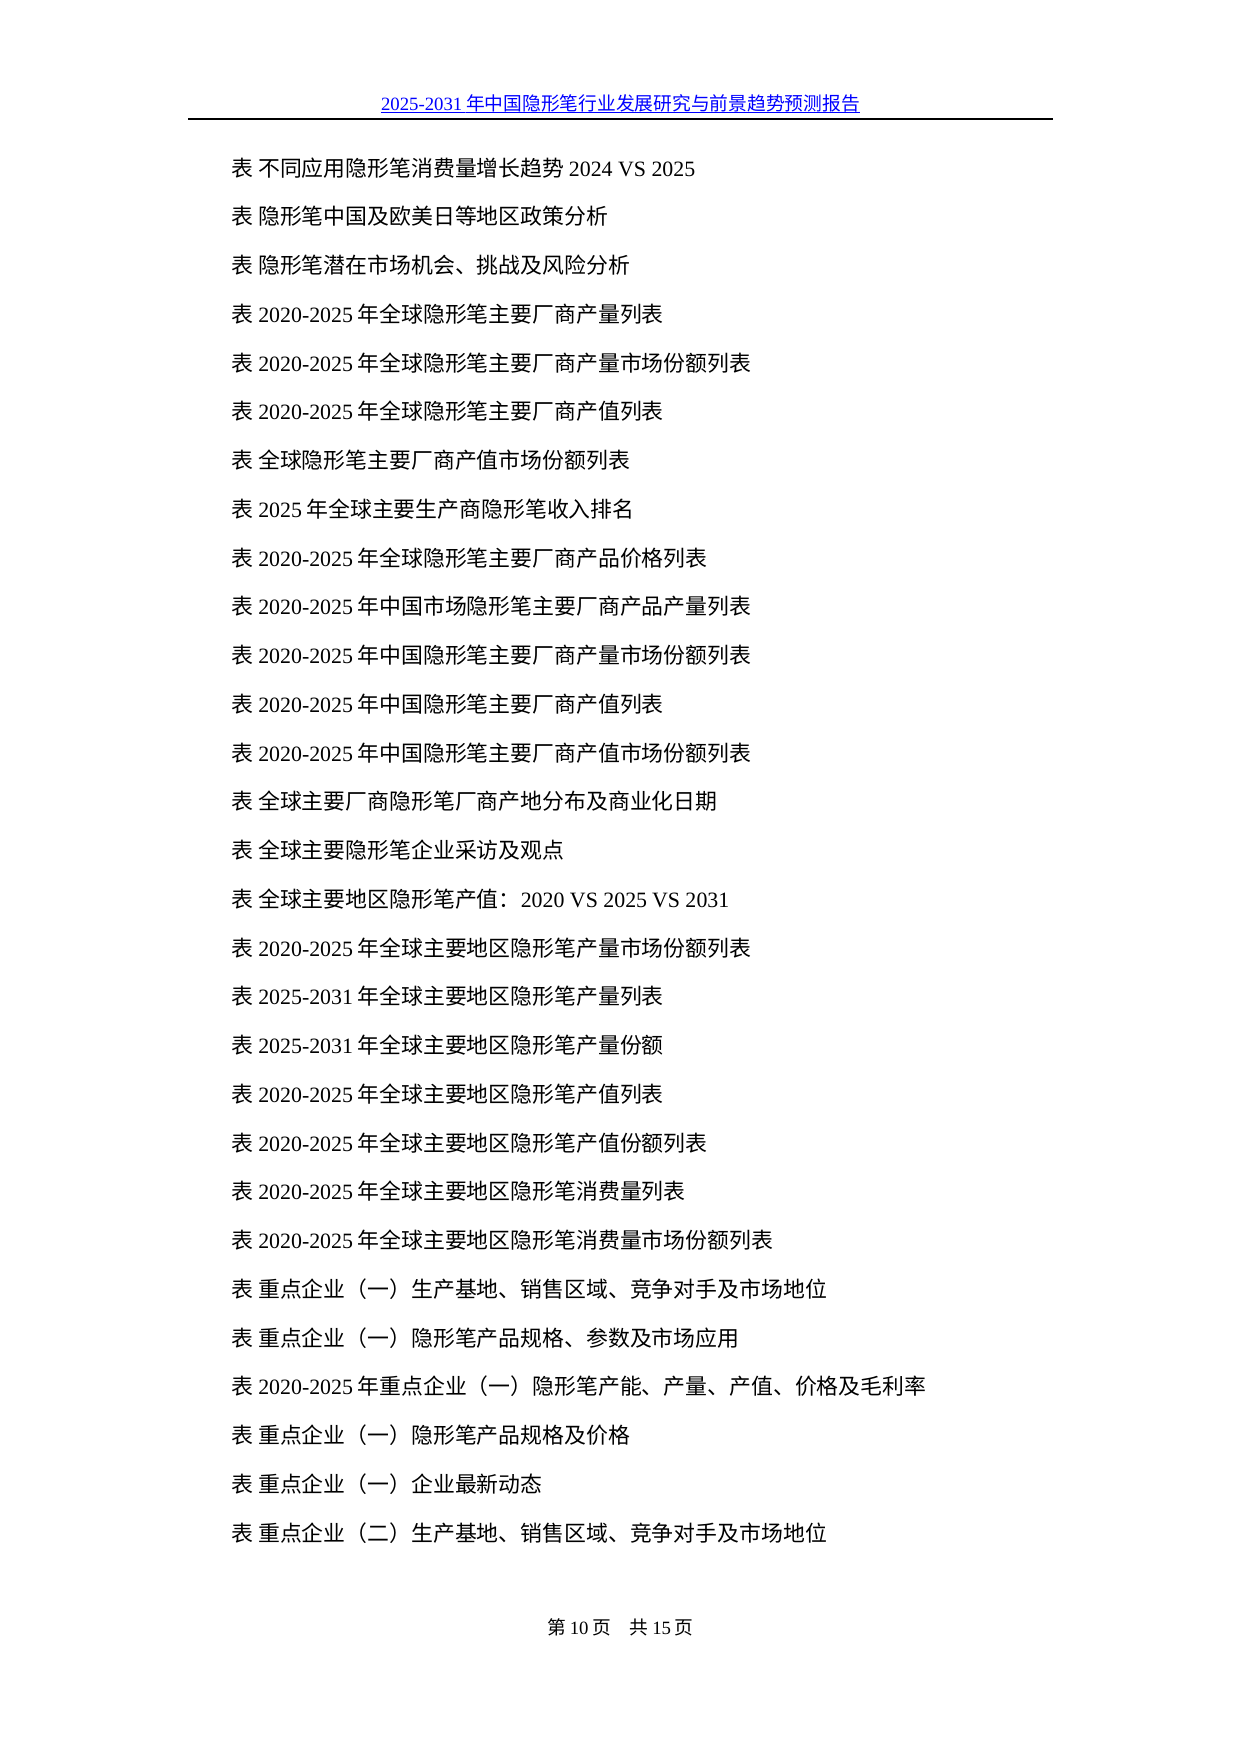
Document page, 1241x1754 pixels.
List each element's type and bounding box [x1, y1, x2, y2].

text [187, 150, 1053, 1548]
